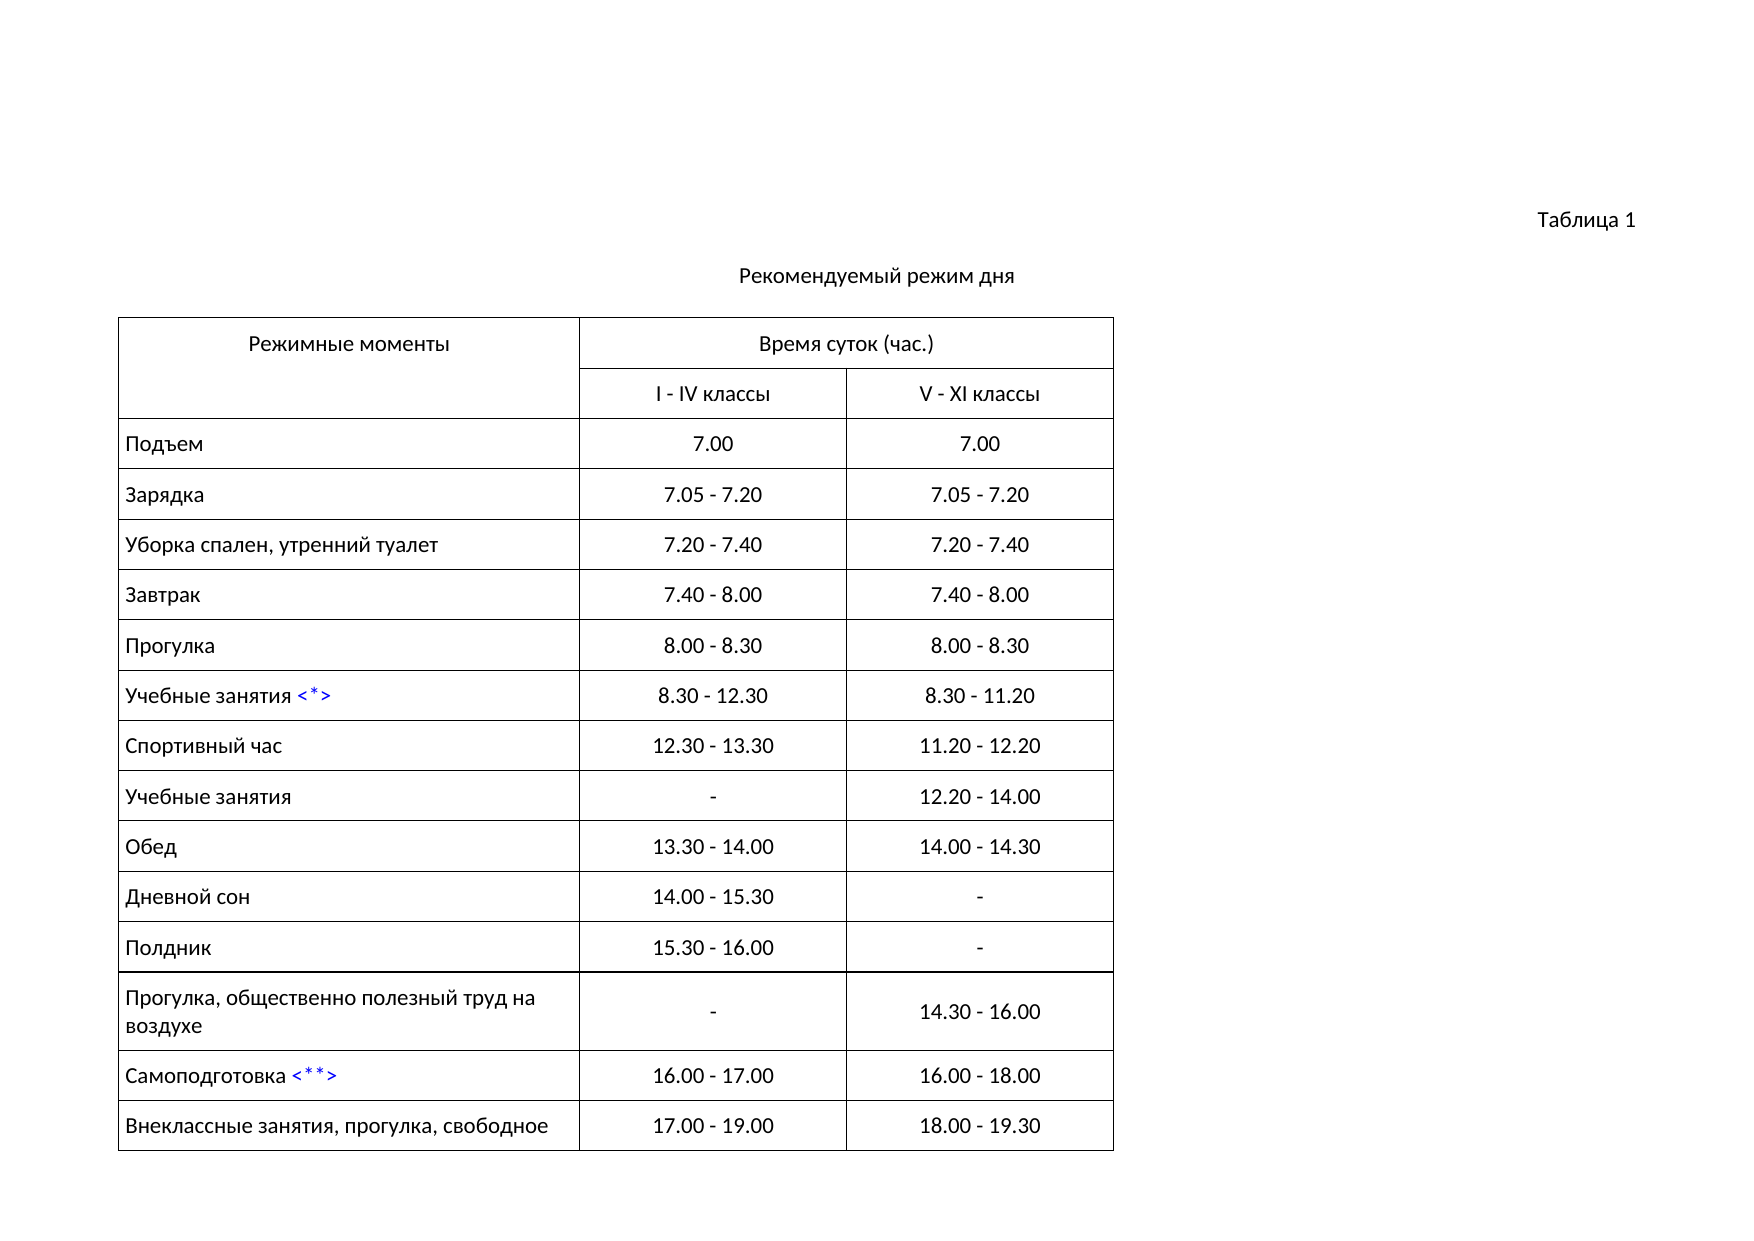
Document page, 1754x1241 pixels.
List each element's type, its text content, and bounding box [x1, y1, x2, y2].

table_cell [119, 1101, 579, 1150]
table_cell 7.20 - 7.40 [580, 520, 846, 569]
table_cell 7.00 [847, 419, 1113, 468]
table_cell 16.00 - 18.00 [847, 1051, 1113, 1100]
table_cell Прогулка, общественно полезный труд на воздухе [119, 973, 579, 1050]
table_cell 7.05 - 7.20 [847, 469, 1113, 518]
table_cell V - XI классы [847, 369, 1113, 418]
table_cell Завтрак [119, 570, 579, 619]
table_cell 11.20 - 12.20 [847, 721, 1113, 770]
table_header Режимные моменты [119, 318, 579, 418]
table_cell 7.05 - 7.20 [580, 469, 846, 518]
table_cell 15.30 - 16.00 [580, 922, 846, 971]
table_cell - [580, 973, 846, 1050]
table_cell - [847, 872, 1113, 921]
table_cell 13.30 - 14.00 [580, 821, 846, 871]
table_cell - [580, 771, 846, 820]
table_cell 8.00 - 8.30 [580, 620, 846, 669]
table_cell 12.20 - 14.00 [847, 771, 1113, 820]
table_cell Спортивный час [119, 721, 579, 770]
table_cell Самоподготовка <**> [119, 1051, 579, 1100]
table_cell 8.00 - 8.30 [847, 620, 1113, 669]
table_cell Зарядка [119, 469, 579, 518]
table_cell 7.40 - 8.00 [847, 570, 1113, 619]
table_cell Учебные занятия [119, 771, 579, 820]
table_cell I - IV классы [580, 369, 846, 418]
table_cell 8.30 - 11.20 [847, 671, 1113, 720]
table_cell 16.00 - 17.00 [580, 1051, 846, 1100]
table_cell Учебные занятия <*> [119, 671, 579, 720]
table_cell Полдник [119, 922, 579, 971]
text Таблица 1 [118, 205, 1636, 233]
table_cell 7.40 - 8.00 [580, 570, 846, 619]
table_cell 7.00 [580, 419, 846, 468]
table_cell Дневной сон [119, 872, 579, 921]
table_cell 14.30 - 16.00 [847, 973, 1113, 1050]
table_cell Обед [119, 821, 579, 871]
table_cell 17.00 - 19.00 [580, 1101, 846, 1150]
table_cell - [847, 922, 1113, 971]
text Рекомендуемый режим дня [118, 261, 1636, 289]
table_cell Подъем [119, 419, 579, 468]
table_cell Уборка спален, утренний туалет [119, 520, 579, 569]
table_cell 8.30 - 12.30 [580, 671, 846, 720]
table_cell Прогулка [119, 620, 579, 669]
table_cell 12.30 - 13.30 [580, 721, 846, 770]
table_cell 14.00 - 14.30 [847, 821, 1113, 871]
table_cell 7.20 - 7.40 [847, 520, 1113, 569]
table_cell 18.00 - 19.30 [847, 1101, 1113, 1150]
table_cell 14.00 - 15.30 [580, 872, 846, 921]
table_header Время суток (час.) [580, 318, 1113, 368]
